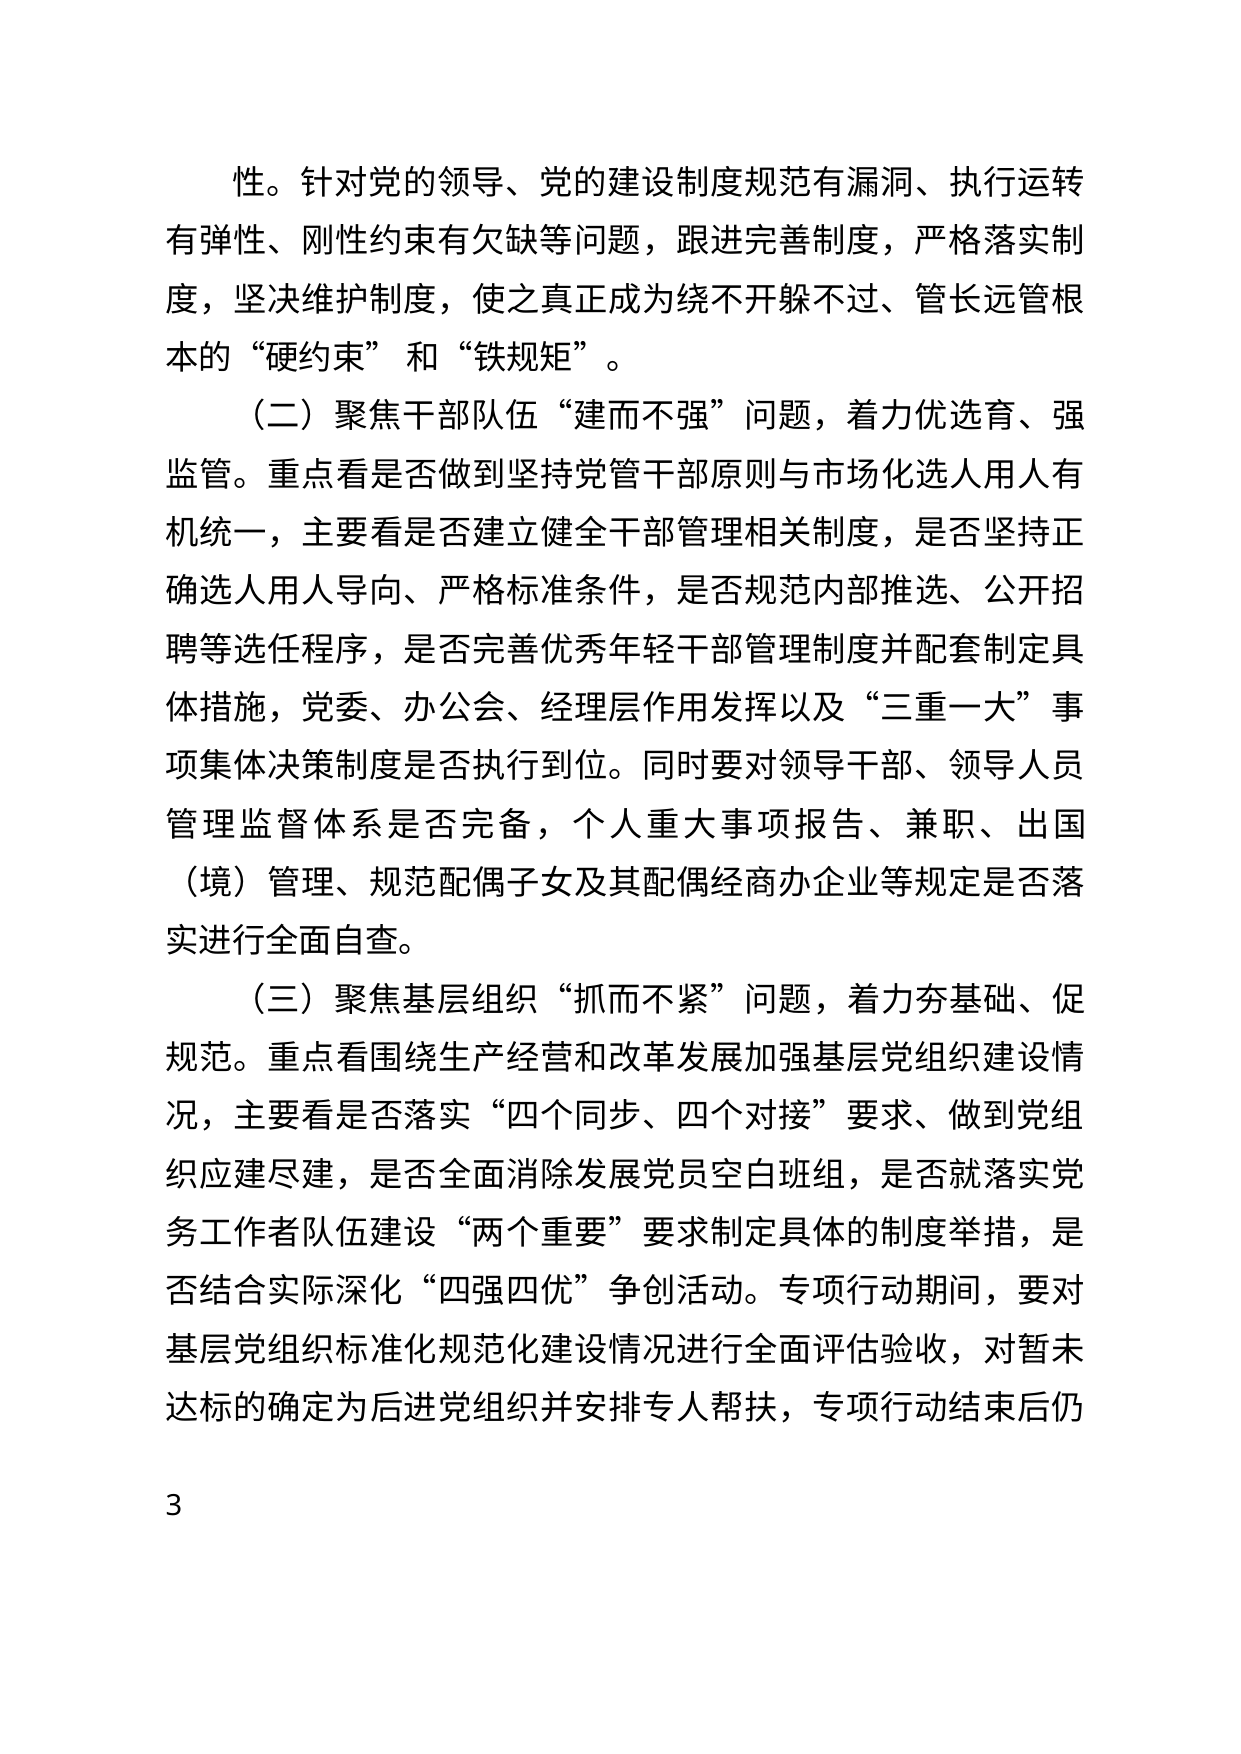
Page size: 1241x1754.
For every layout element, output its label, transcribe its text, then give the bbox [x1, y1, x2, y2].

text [165, 964, 1087, 1431]
text 性。针对党的领导、党的建设制度规范有漏洞、执行运转有弹性、刚性约束有欠缺等问题，跟进完善制度，严格落实制度，坚决维护制度，使之真正成为绕不开躲不过、管长远管根本的“硬约束” 和“铁规矩”。 [165, 148, 1087, 381]
text （二）聚焦干部队伍“建而不强”问题，着力优选育、强监管。重点看是否做到坚持党管干部原则与市场化选人用人有机统一，主要看是否建立健全干部管理相关制度，是否坚持正确选人用人导向、严格标准条件，是否规范内部推选、公开招聘等选任程序，是否完善优秀年轻干部管理制度并配套制定具体措施，党委、办公会、经理层作用发挥以及“三重一大”事项集体决策制度是否执行到位。同时要对领导干部、领导人员管理监督体系是否完备，个人重大事项报告、兼职、出国（境）管理、规范配偶子女及其配偶经商办企业等规定是否落实进行全面自查。 [165, 381, 1087, 964]
